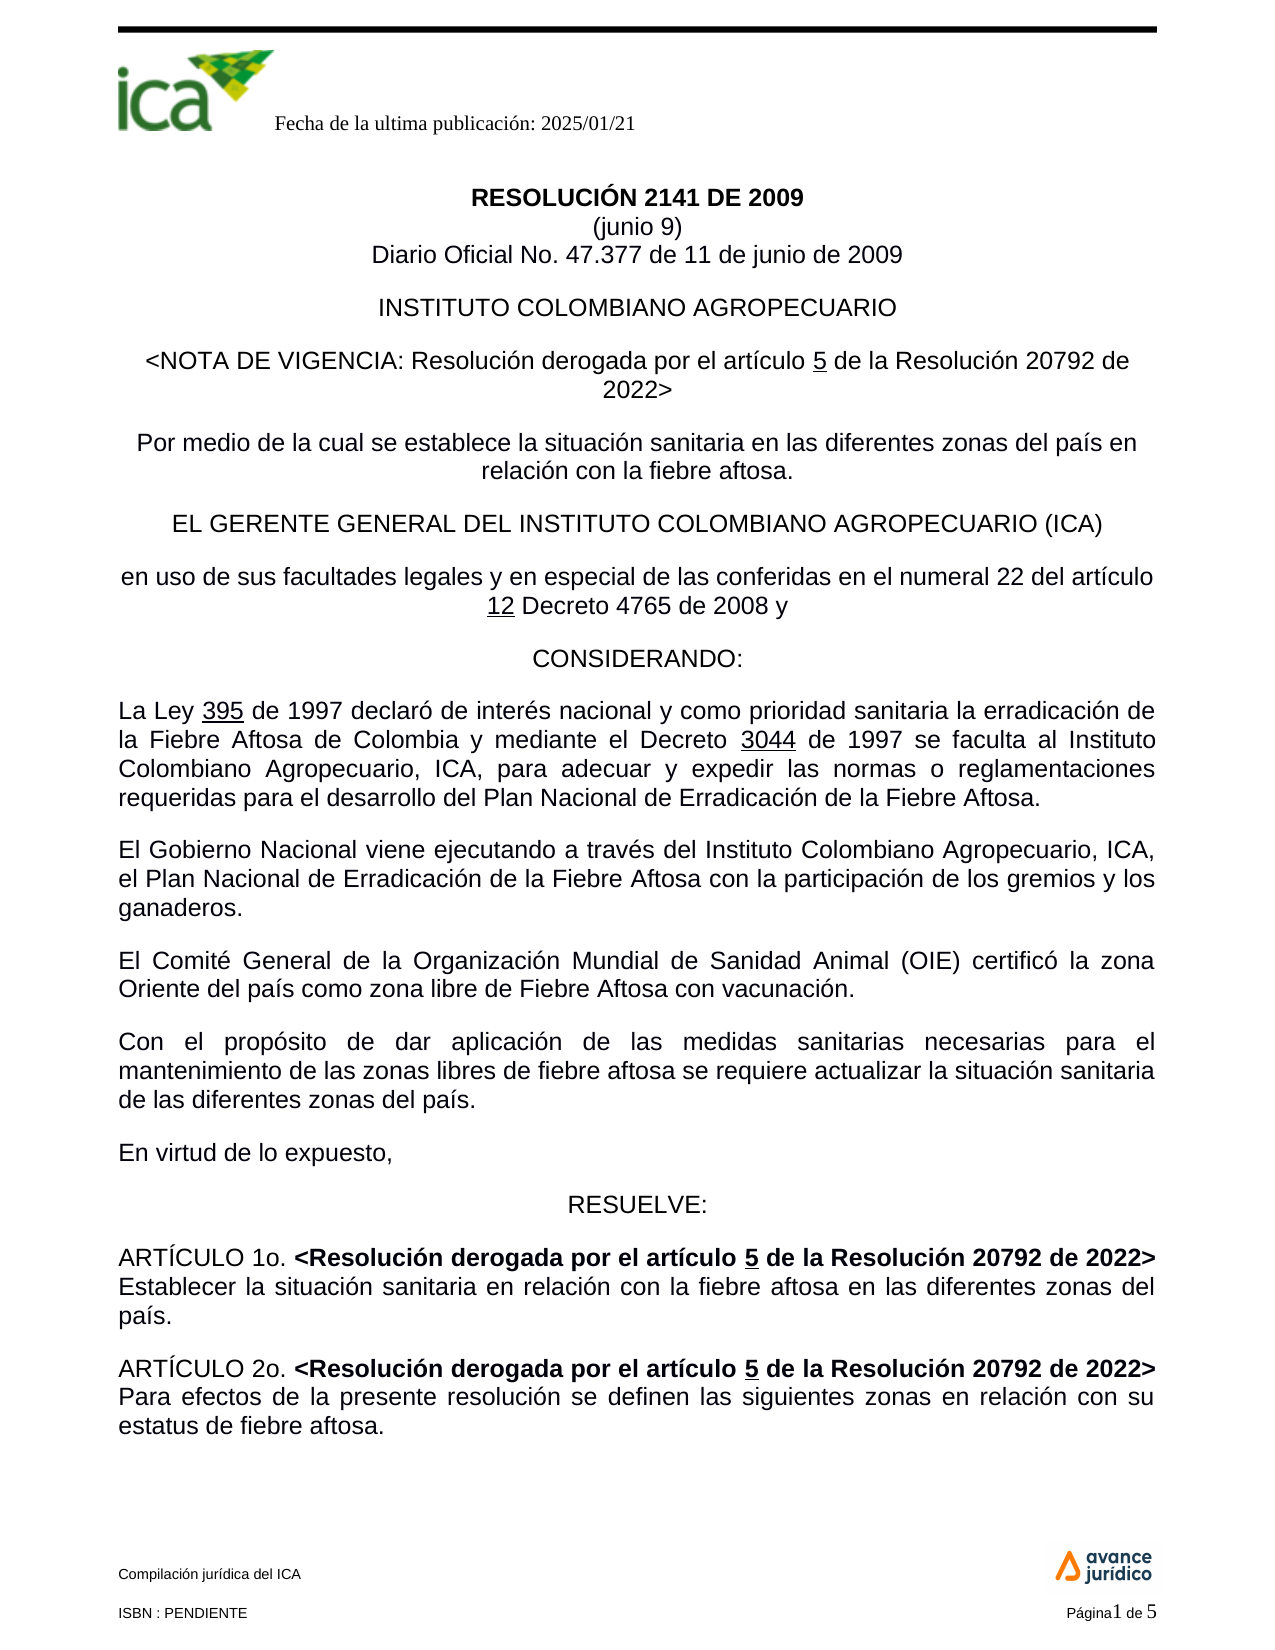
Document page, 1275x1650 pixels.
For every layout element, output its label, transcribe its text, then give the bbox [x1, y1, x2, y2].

text En virtud de lo expuesto, [118, 1138, 1157, 1166]
text El Comité General de la Organización Mundial de Sanidad Animal (OIE) certificó la zona Oriente del país como zona libre de Fiebre Aftosa con vacunación. [118, 946, 1157, 1003]
text Con el propósito de dar aplicación de las medidas sanitarias necesarias para el mantenimiento de las zonas libres de fiebre aftosa se requiere actualizar la situación sanitaria de las diferentes zonas del país. [118, 1027, 1157, 1113]
text (junio 9) [118, 212, 1157, 240]
text La Ley 395 de 1997 declaró de interés nacional y como prioridad sanitaria la erradicación de la Fiebre Aftosa de Colombia y mediante el Decreto 3044 de 1997 se faculta al Instituto Colombiano Agropecuario, ICA, para adecuar y expedir las normas o reglamentaciones requeridas para el desarrollo del Plan Nacional de Erradicación de la Fiebre Aftosa. [118, 696, 1157, 811]
text RESUELVE: [118, 1190, 1157, 1219]
text Por medio de la cual se establece la situación sanitaria en las diferentes zonas del país en relación con la fiebre aftosa. [118, 428, 1157, 485]
text &$ARTÍCULO 1o. <Resolución derogada por el artículo 5 de la Resolución 20792 de 2022> Establecer la situación sanitaria en relación con la fiebre aftosa en las diferentes zonas del país. [118, 1243, 1157, 1329]
text CONSIDERANDO: [118, 643, 1157, 672]
text El Gobierno Nacional viene ejecutando a través del Instituto Colombiano Agropecuario, ICA, el Plan Nacional de Erradicación de la Fiebre Aftosa con la participación de los gremios y los ganaderos. [118, 835, 1157, 922]
text en uso de sus facultades legales y en especial de las conferidas en el numeral 22 del artículo 12 Decreto 4765 de 2008 y [118, 562, 1157, 619]
text <NOTA DE VIGENCIA: Resolución derogada por el artículo 5 de la Resolución 20792 de 2022> [118, 346, 1157, 403]
text &&RESOLUCIÓN 2141 DE 2009 [118, 183, 1157, 212]
text Diario Oficial No. 47.377 de 11 de junio de 2009 [118, 240, 1157, 269]
text &$ARTÍCULO 2o. <Resolución derogada por el artículo 5 de la Resolución 20792 de 2022> Para efectos de la presente resolución se definen las siguientes zonas en relación con su estatus de fiebre aftosa. [118, 1353, 1157, 1440]
text EL GERENTE GENERAL DEL INSTITUTO COLOMBIANO AGROPECUARIO (ICA) [118, 509, 1157, 538]
text INSTITUTO COLOMBIANO AGROPECUARIO [118, 293, 1157, 322]
